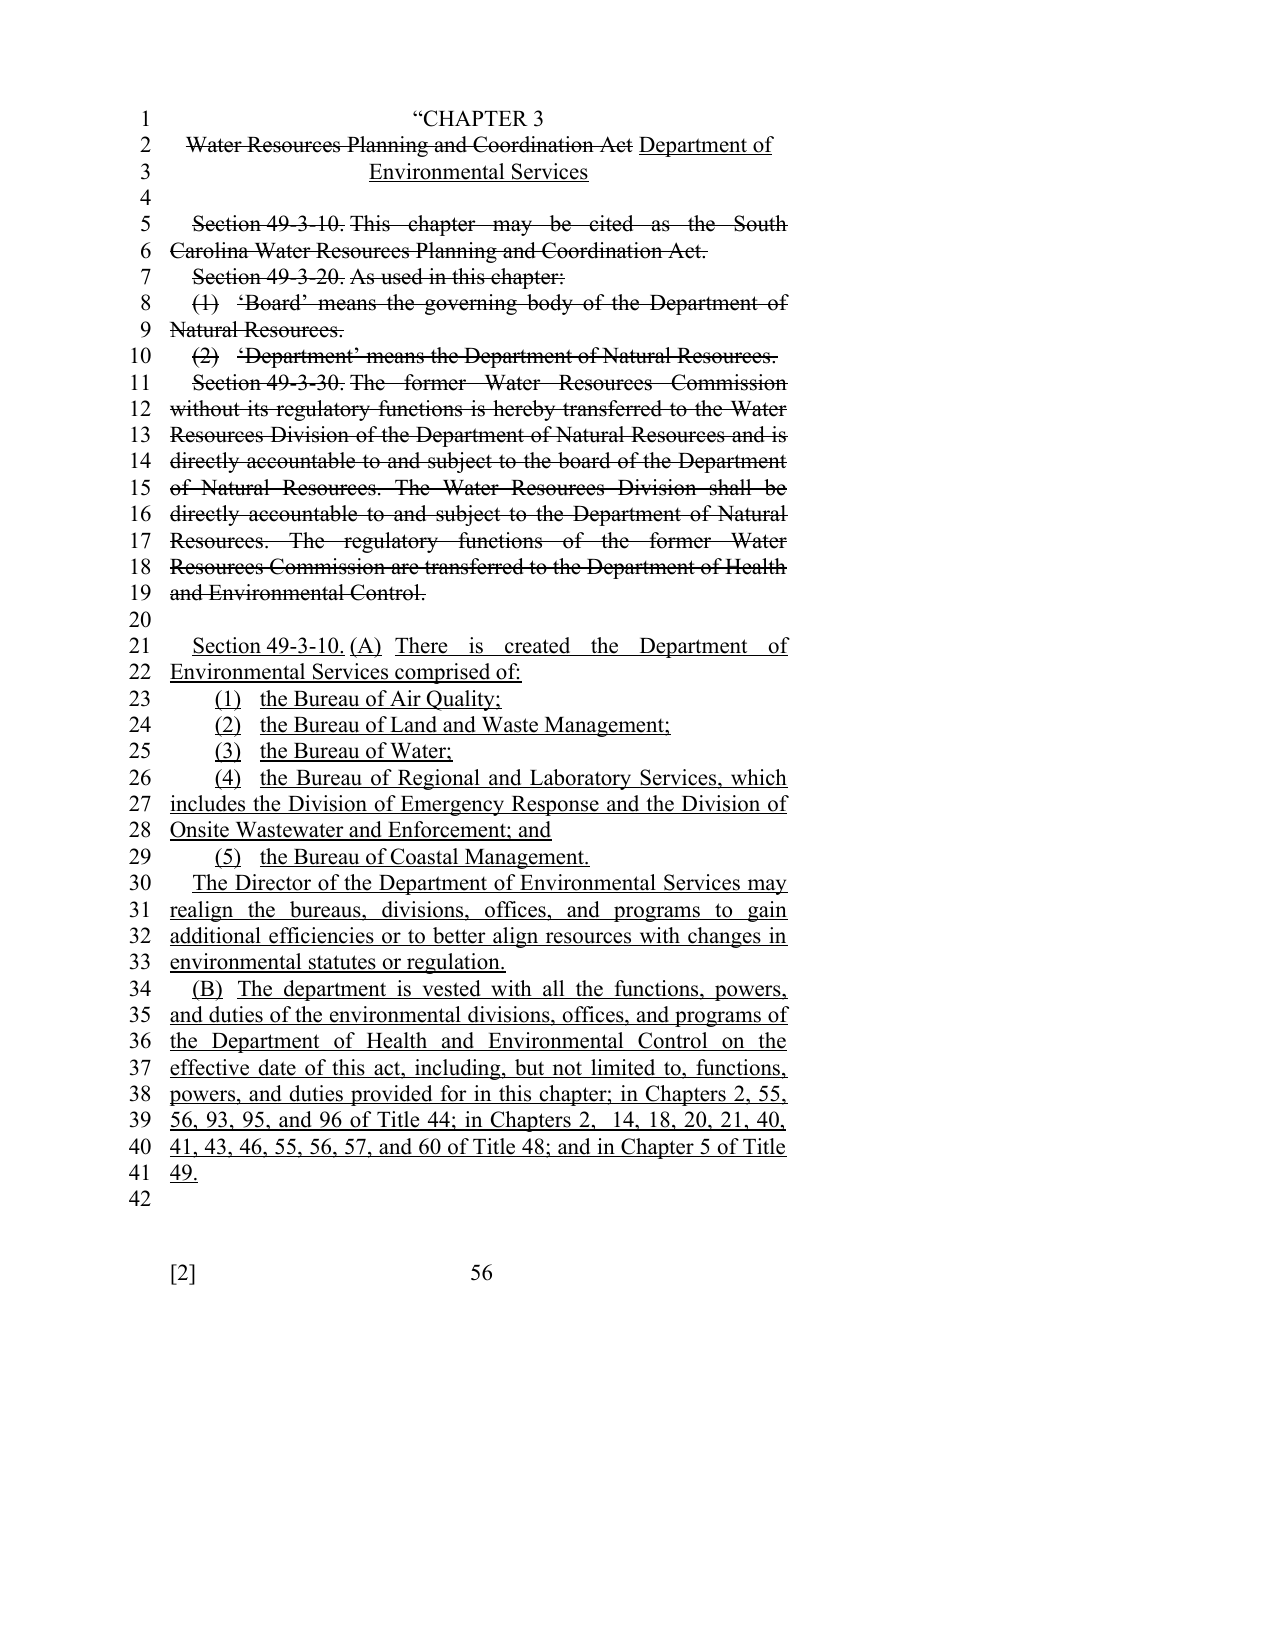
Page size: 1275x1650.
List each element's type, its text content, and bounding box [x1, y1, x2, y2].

text (3) the Bureau of Water; [169, 737, 787, 764]
text (2) the Bureau of Land and Waste Management; [169, 711, 787, 737]
text “CHAPTER 3 [169, 105, 787, 131]
text (4) the Bureau of Regional and Laboratory Services, which includes the Division of Emergency Response and the Division of Onsite Wastewater and Enforcement; and [169, 814, 787, 843]
text (1) ‘Board’ means the governing body of the Department of Natural Resources. [169, 289, 787, 342]
text Water Resources Planning and Coordination Act Department of Environmental Services [169, 131, 787, 184]
text The Director of the Department of Environmental Services may realign the bureaus, divisions, offices, and programs to gain additional efficiencies or to better align resources with changes in environmental statutes or regulation. [169, 869, 787, 919]
text Section 49-3-10. This chapter may be cited as the South Carolina Water Resources Planning and Coordination Act. [169, 210, 787, 263]
text The Director of the Department of Environmental Services may realign the bureaus, divisions, offices, and programs to gain additional efficiencies or to better align resources with changes in environmental statutes or regulation. [169, 920, 787, 945]
text Section 49-3-10. (A) There is created the Department of Environmental Services comprised of: [169, 632, 787, 685]
text (B) The department is vested with all the functions, powers, and duties of the environmental divisions, offices, and programs of the Department of Health and Environmental Control on the effective date of this act, including, but not limited to, functions, powers, and duties provided for in this chapter; in Chapters 2, 55, 56, 93, 95, and 96 of Title 44; in Chapters 2, 14, 18, 20, 21, 40, 41, 43, 46, 55, 56, 57, and 60 of Title 48; and in Chapter 5 of Title 49. [169, 1104, 787, 1156]
text (4) the Bureau of Regional and Laboratory Services, which includes the Division of Emergency Response and the Division of Onsite Wastewater and Enforcement; and [169, 764, 787, 813]
text Section 49-3-20. As used in this chapter: [169, 263, 787, 289]
text The Director of the Department of Environmental Services may realign the bureaus, divisions, offices, and programs to gain additional efficiencies or to better align resources with changes in environmental statutes or regulation. [169, 946, 787, 975]
text (B) The department is vested with all the functions, powers, and duties of the environmental divisions, offices, and programs of the Department of Health and Environmental Control on the effective date of this act, including, but not limited to, functions, powers, and duties provided for in this chapter; in Chapters 2, 55, 56, 93, 95, and 96 of Title 44; in Chapters 2, 14, 18, 20, 21, 40, 41, 43, 46, 55, 56, 57, and 60 of Title 48; and in Chapter 5 of Title 49. [169, 975, 787, 1024]
text (5) the Bureau of Coastal Management. [169, 843, 787, 869]
text (2) ‘Department’ means the Department of Natural Resources. [169, 342, 787, 368]
text (1) the Bureau of Air Quality; [169, 685, 787, 711]
